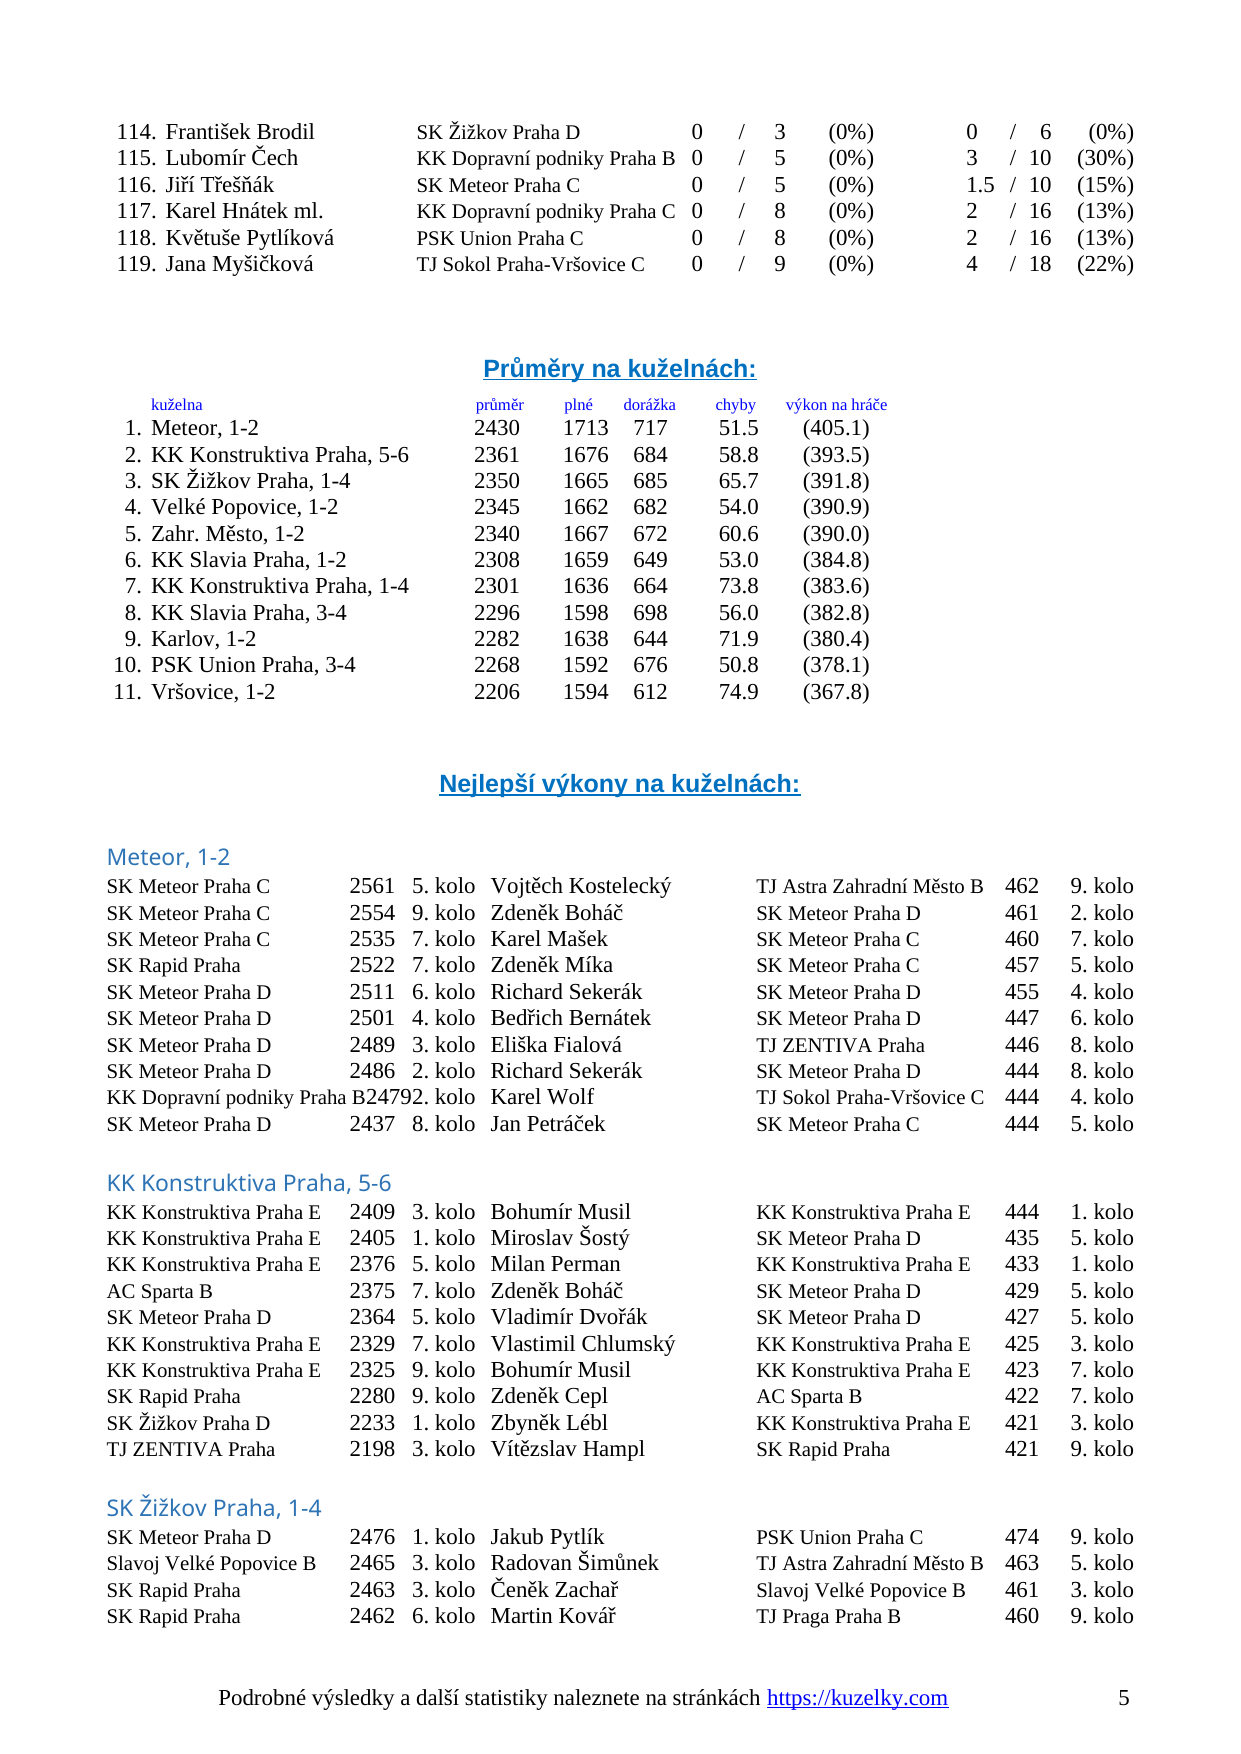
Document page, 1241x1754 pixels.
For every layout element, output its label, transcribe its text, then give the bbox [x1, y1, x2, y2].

text 119. Jana Myšičková TJ Sokol Praha-Vršovice C 0 / 9 (0%) 4 / 18 (22%) [106, 250, 1134, 276]
text Slavoj Velké Popovice B 2465 3. kolo Radovan Šimůnek TJ Astra Zahradní Město B 463 5. kolo [106, 1549, 1134, 1576]
text SK Rapid Praha 2462 6. kolo Martin Kovář TJ Praga Praha B 460 9. kolo [106, 1602, 1134, 1628]
text 117. Karel Hnátek ml. KK Dopravní podniky Praha C 0 / 8 (0%) 2 / 16 (13%) [106, 197, 1134, 223]
text 4. Velké Popovice, 1-2 2345 1662 682 54.0 (390.9) [106, 493, 1134, 520]
text kuželna průměr plné dorážka chyby výkon na hráče [106, 395, 1134, 414]
text SK Meteor Praha C 2554 9. kolo Zdeněk Boháč SK Meteor Praha D 461 2. kolo [106, 899, 1134, 925]
text SK Meteor Praha D 2489 3. kolo Eliška Fialová TJ ZENTIVA Praha 446 8. kolo [106, 1031, 1134, 1057]
text KK Dopravní podniky Praha B 2479 2. kolo Karel Wolf TJ Sokol Praha-Vršovice C 444 4. kolo [106, 1083, 1134, 1110]
text SK Meteor Praha D 2501 4. kolo Bedřich Bernátek SK Meteor Praha D 447 6. kolo [106, 1004, 1134, 1031]
text 8. KK Slavia Praha, 3-4 2296 1598 698 56.0 (382.8) [106, 599, 1134, 625]
text SK Meteor Praha D 2486 2. kolo Richard Sekerák SK Meteor Praha D 444 8. kolo [106, 1057, 1134, 1083]
text 5. Zahr. Město, 1-2 2340 1667 672 60.6 (390.0) [106, 520, 1134, 546]
text 116. Jiří Třešňák SK Meteor Praha C 0 / 5 (0%) 1.5 / 10 (15%) [106, 171, 1134, 197]
subtitle SK Žižkov Praha, 1-4 [106, 1492, 1134, 1523]
text SK Rapid Praha 2463 3. kolo Čeněk Zachař Slavoj Velké Popovice B 461 3. kolo [106, 1576, 1134, 1602]
text SK Žižkov Praha D 2233 1. kolo Zbyněk Lébl KK Konstruktiva Praha E 421 3. kolo [106, 1409, 1134, 1435]
text KK Konstruktiva Praha E 2405 1. kolo Miroslav Šostý SK Meteor Praha D 435 5. kolo [106, 1224, 1134, 1251]
text 114. František Brodil SK Žižkov Praha D 0 / 3 (0%) 0 / 6 (0%) [106, 118, 1134, 144]
text 11. Vršovice, 1-2 2206 1594 612 74.9 (367.8) [106, 678, 1134, 704]
text KK Konstruktiva Praha E 2325 9. kolo Bohumír Musil KK Konstruktiva Praha E 423 7. kolo [106, 1356, 1134, 1382]
text TJ ZENTIVA Praha 2198 3. kolo Vítězslav Hampl SK Rapid Praha 421 9. kolo [106, 1435, 1134, 1461]
text SK Rapid Praha 2280 9. kolo Zdeněk Cepl AC Sparta B 422 7. kolo [106, 1382, 1134, 1409]
text AC Sparta B 2375 7. kolo Zdeněk Boháč SK Meteor Praha D 429 5. kolo [106, 1277, 1134, 1303]
text 6. KK Slavia Praha, 1-2 2308 1659 649 53.0 (384.8) [106, 546, 1134, 572]
text SK Meteor Praha D 2511 6. kolo Richard Sekerák SK Meteor Praha D 455 4. kolo [106, 978, 1134, 1004]
text Průměry na kuželnách: [94, 354, 1145, 383]
text SK Meteor Praha C 2561 5. kolo Vojtěch Kostelecký TJ Astra Zahradní Město B 462 9. kolo [106, 872, 1134, 899]
subtitle KK Konstruktiva Praha, 5-6 [106, 1167, 1134, 1198]
text 9. Karlov, 1-2 2282 1638 644 71.9 (380.4) [106, 625, 1134, 652]
text SK Meteor Praha C 2535 7. kolo Karel Mašek SK Meteor Praha C 460 7. kolo [106, 925, 1134, 952]
text 2. KK Konstruktiva Praha, 5-6 2361 1676 684 58.8 (393.5) [106, 441, 1134, 467]
text Nejlepší výkony na kuželnách: [94, 769, 1145, 798]
text 10. PSK Union Praha, 3-4 2268 1592 676 50.8 (378.1) [106, 652, 1134, 678]
text 115. Lubomír Čech KK Dopravní podniky Praha B 0 / 5 (0%) 3 / 10 (30%) [106, 144, 1134, 171]
text KK Konstruktiva Praha E 2376 5. kolo Milan Perman KK Konstruktiva Praha E 433 1. kolo [106, 1251, 1134, 1277]
text 7. KK Konstruktiva Praha, 1-4 2301 1636 664 73.8 (383.6) [106, 572, 1134, 599]
text 3. SK Žižkov Praha, 1-4 2350 1665 685 65.7 (391.8) [106, 467, 1134, 493]
text SK Meteor Praha D 2437 8. kolo Jan Petráček SK Meteor Praha C 444 5. kolo [106, 1110, 1134, 1136]
text KK Konstruktiva Praha E 2409 3. kolo Bohumír Musil KK Konstruktiva Praha E 444 1. kolo [106, 1198, 1134, 1224]
text SK Meteor Praha D 2476 1. kolo Jakub Pytlík PSK Union Praha C 474 9. kolo [106, 1523, 1134, 1549]
text SK Meteor Praha D 2364 5. kolo Vladimír Dvořák SK Meteor Praha D 427 5. kolo [106, 1303, 1134, 1329]
text 118. Květuše Pytlíková PSK Union Praha C 0 / 8 (0%) 2 / 16 (13%) [106, 223, 1134, 250]
text KK Konstruktiva Praha E 2329 7. kolo Vlastimil Chlumský KK Konstruktiva Praha E 425 3. kolo [106, 1329, 1134, 1356]
text 1. Meteor, 1-2 2430 1713 717 51.5 (405.1) [106, 414, 1134, 441]
subtitle Meteor, 1-2 [106, 841, 1134, 872]
text SK Rapid Praha 2522 7. kolo Zdeněk Míka SK Meteor Praha C 457 5. kolo [106, 952, 1134, 978]
